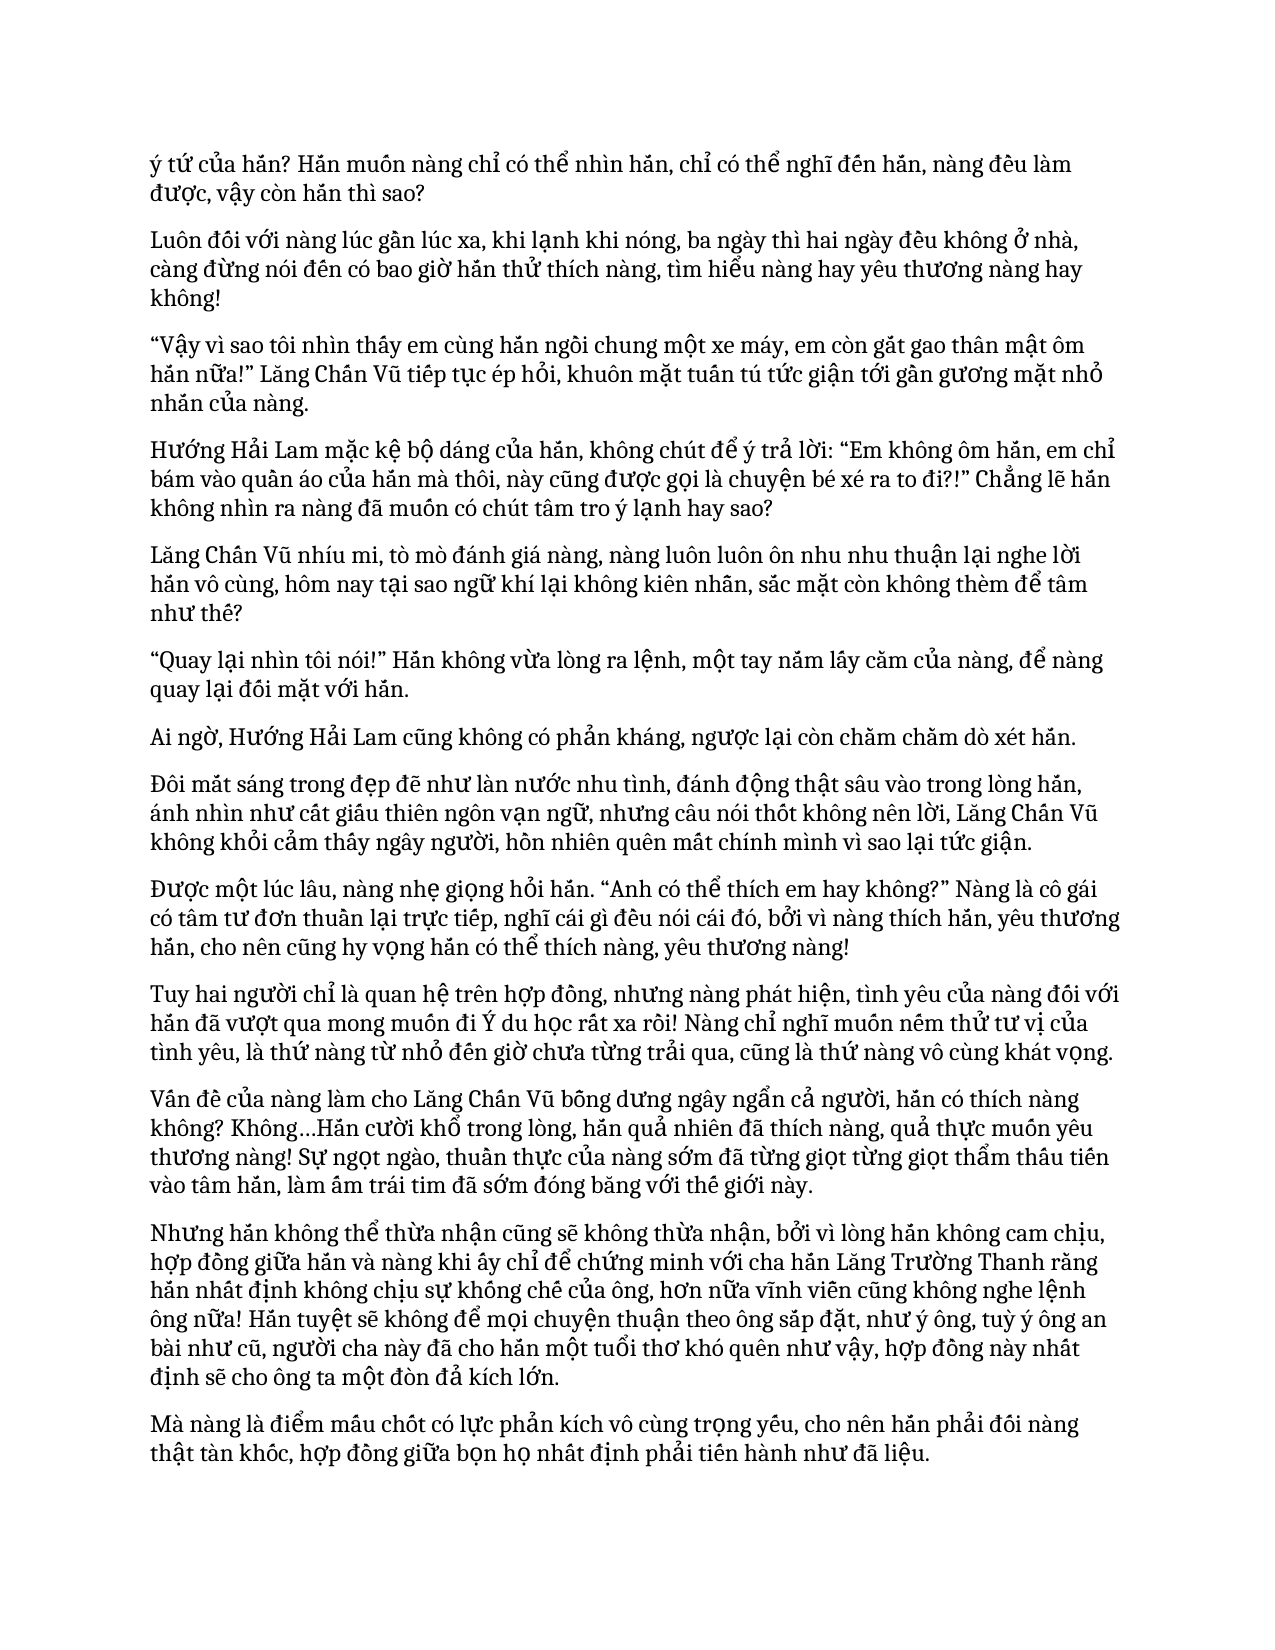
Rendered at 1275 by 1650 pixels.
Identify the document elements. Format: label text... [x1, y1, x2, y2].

text Được một lúc lâu, nàng nhẹ giọng hỏi hắn. “Anh có thể thích em hay không?” Nàng là cô gái có tâm tư đơn thuần lại trực tiếp, nghĩ cái gì đều nói cái đó, bởi vì nàng thích hắn, yêu thương hắn, cho nên cũng hy vọng hắn có thể thích nàng, yêu thương nàng! [150, 875, 1125, 961]
text Mà nàng là điểm mấu chốt có lực phản kích vô cùng trọng yếu, cho nên hắn phải đối nàng thật tàn khốc, hợp đồng giữa bọn họ nhất định phải tiến hành như đã liệu. [150, 1410, 1125, 1467]
text Tuy hai người chỉ là quan hệ trên hợp đồng, nhưng nàng phát hiện, tình yêu của nàng đối với hắn đã vượt qua mong muốn đi Ý du học rất xa rồi! Nàng chỉ nghĩ muốn nếm thử tư vị của tình yêu, là thứ nàng từ nhỏ đến giờ chưa từng trải qua, cũng là thứ nàng vô cùng khát vọng. [150, 980, 1125, 1066]
text “Vậy vì sao tôi nhìn thấy em cùng hắn ngồi chung một xe máy, em còn gắt gao thân mật ôm hắn nữa!” Lăng Chấn Vũ tiếp tục ép hỏi, khuôn mặt tuấn tú tức giận tới gần gương mặt nhỏ nhắn của nàng. [150, 331, 1125, 417]
text “Quay lại nhìn tôi nói!” Hắn không vừa lòng ra lệnh, một tay nắm lấy cằm của nàng, để nàng quay lại đối mặt với hắn. [150, 646, 1125, 704]
text Luôn đối với nàng lúc gần lúc xa, khi lạnh khi nóng, ba ngày thì hai ngày đều không ở nhà, càng đừng nói đến có bao giờ hắn thử thích nàng, tìm hiểu nàng hay yêu thương nàng hay không! [150, 226, 1125, 312]
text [150, 150, 1125, 207]
text Nhưng hắn không thể thừa nhận cũng sẽ không thừa nhận, bởi vì lòng hắn không cam chịu, hợp đồng giữa hắn và nàng khi ấy chỉ để chứng minh với cha hắn Lăng Trường Thanh rằng hắn nhất định không chịu sự khống chế của ông, hơn nữa vĩnh viễn cũng không nghe lệnh ông nữa! Hắn tuyệt sẽ không để mọi chuyện thuận theo ông sắp đặt, như ý ông, tuỳ ý ông an bài như cũ, người cha này đã cho hắn một tuổi thơ khó quên như vậy, hợp đồng này nhất định sẽ cho ông ta một đòn đả kích lớn. [150, 1219, 1125, 1391]
text Đôi mắt sáng trong đẹp đẽ như làn nước nhu tình, đánh động thật sâu vào trong lòng hắn, ánh nhìn như cất giấu thiên ngôn vạn ngữ, nhưng câu nói thốt không nên lời, Lăng Chấn Vũ không khỏi cảm thấy ngây người, hồn nhiên quên mất chính mình vì sao lại tức giận. [150, 770, 1125, 856]
text Vấn đề của nàng làm cho Lăng Chấn Vũ bỗng dưng ngây ngẩn cả người, hắn có thích nàng không? Không…Hắn cười khổ trong lòng, hắn quả nhiên đã thích nàng, quả thực muốn yêu thương nàng! Sự ngọt ngào, thuần thực của nàng sớm đã từng giọt từng giọt thẩm thấu tiến vào tâm hắn, làm ấm trái tim đã sớm đóng băng với thế giới này. [150, 1085, 1125, 1200]
text Lăng Chấn Vũ nhíu mi, tò mò đánh giá nàng, nàng luôn luôn ôn nhu nhu thuận lại nghe lời hắn vô cùng, hôm nay tại sao ngữ khí lại không kiên nhẫn, sắc mặt còn không thèm để tâm như thế? [150, 541, 1125, 627]
text Hướng Hải Lam mặc kệ bộ dáng của hắn, không chút để ý trả lời: “Em không ôm hắn, em chỉ bám vào quần áo của hắn mà thôi, này cũng được gọi là chuyện bé xé ra to đi?!” Chẳng lẽ hắn không nhìn ra nàng đã muốn có chút tâm tro ý lạnh hay sao? [150, 436, 1125, 522]
text Ai ngờ, Hướng Hải Lam cũng không có phản kháng, ngược lại còn chằm chằm dò xét hắn. [150, 722, 1125, 751]
